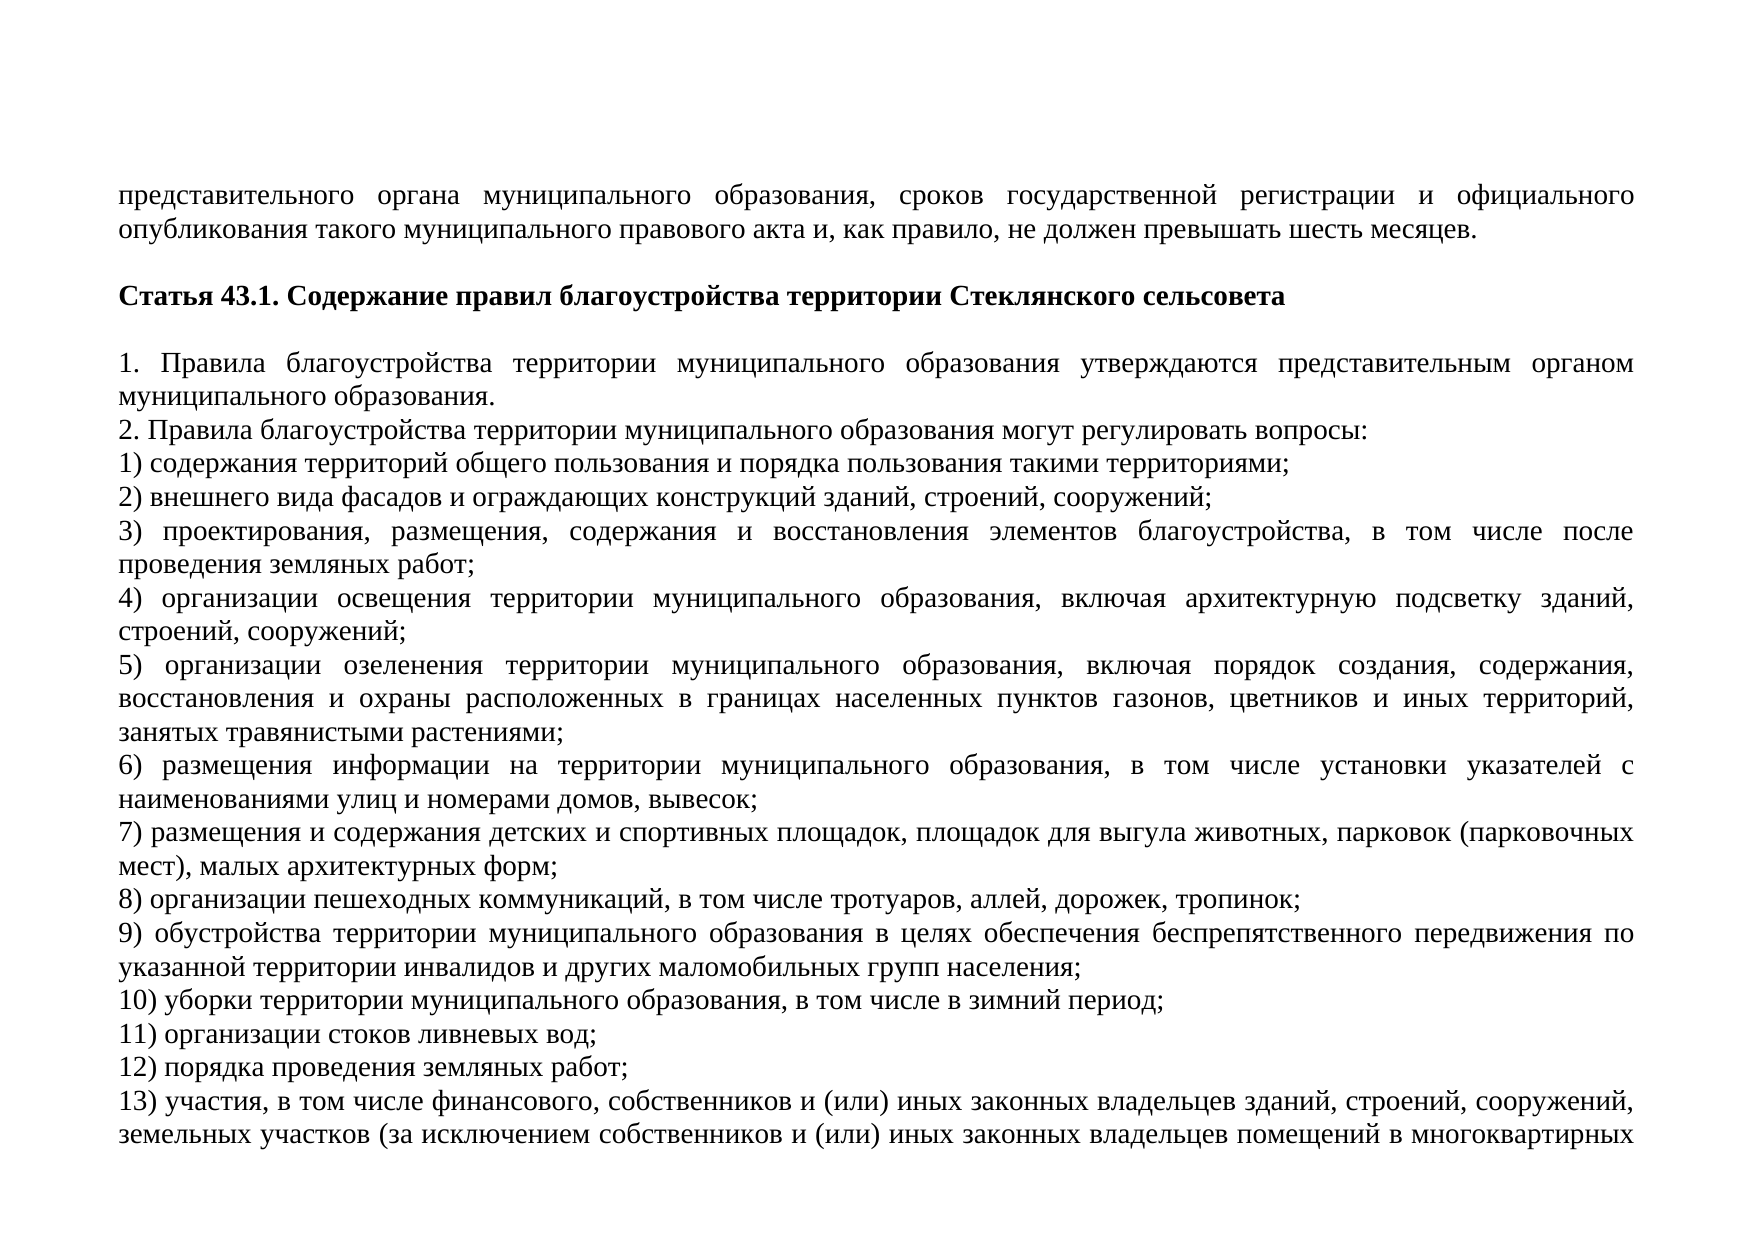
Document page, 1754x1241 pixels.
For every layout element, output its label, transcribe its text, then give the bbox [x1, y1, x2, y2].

text 1. Правила благоустройства территории муниципального образования утверждаются представительным органом муниципального образования. [118, 345, 1636, 412]
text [118, 1083, 1636, 1150]
text 6) размещения информации на территории муниципального образования, в том числе установки указателей с наименованиями улиц и номерами домов, вывесок; [118, 747, 1636, 814]
text 2) внешнего вида фасадов и ограждающих конструкций зданий, строений, сооружений; [118, 479, 1636, 513]
text 9) обустройства территории муниципального образования в целях обеспечения беспрепятственного передвижения по указанной территории инвалидов и других маломобильных групп населения; [118, 915, 1636, 982]
text 12) порядка проведения земляных работ; [118, 1049, 1636, 1083]
text 11) организации стоков ливневых вод; [118, 1016, 1636, 1049]
text Статья 43.1. Содержание правил благоустройства территории Стеклянского сельсовета [118, 278, 1636, 311]
text 8) организации пешеходных коммуникаций, в том числе тротуаров, аллей, дорожек, тропинок; [118, 882, 1636, 915]
text 2. Правила благоустройства территории муниципального образования могут регулировать вопросы: [118, 412, 1636, 446]
text 5) организации озеленения территории муниципального образования, включая порядок создания, содержания, восстановления и охраны расположенных в границах населенных пунктов газонов, цветников и иных территорий, занятых травянистыми растениями; [118, 647, 1636, 747]
text 1) содержания территорий общего пользования и порядка пользования такими территориями; [118, 446, 1636, 479]
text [118, 177, 1636, 244]
text 10) уборки территории муниципального образования, в том числе в зимний период; [118, 982, 1636, 1016]
text 7) размещения и содержания детских и спортивных площадок, площадок для выгула животных, парковок (парковочных мест), малых архитектурных форм; [118, 814, 1636, 882]
text 4) организации освещения территории муниципального образования, включая архитектурную подсветку зданий, строений, сооружений; [118, 580, 1636, 647]
text 3) проектирования, размещения, содержания и восстановления элементов благоустройства, в том числе после проведения земляных работ; [118, 513, 1636, 580]
